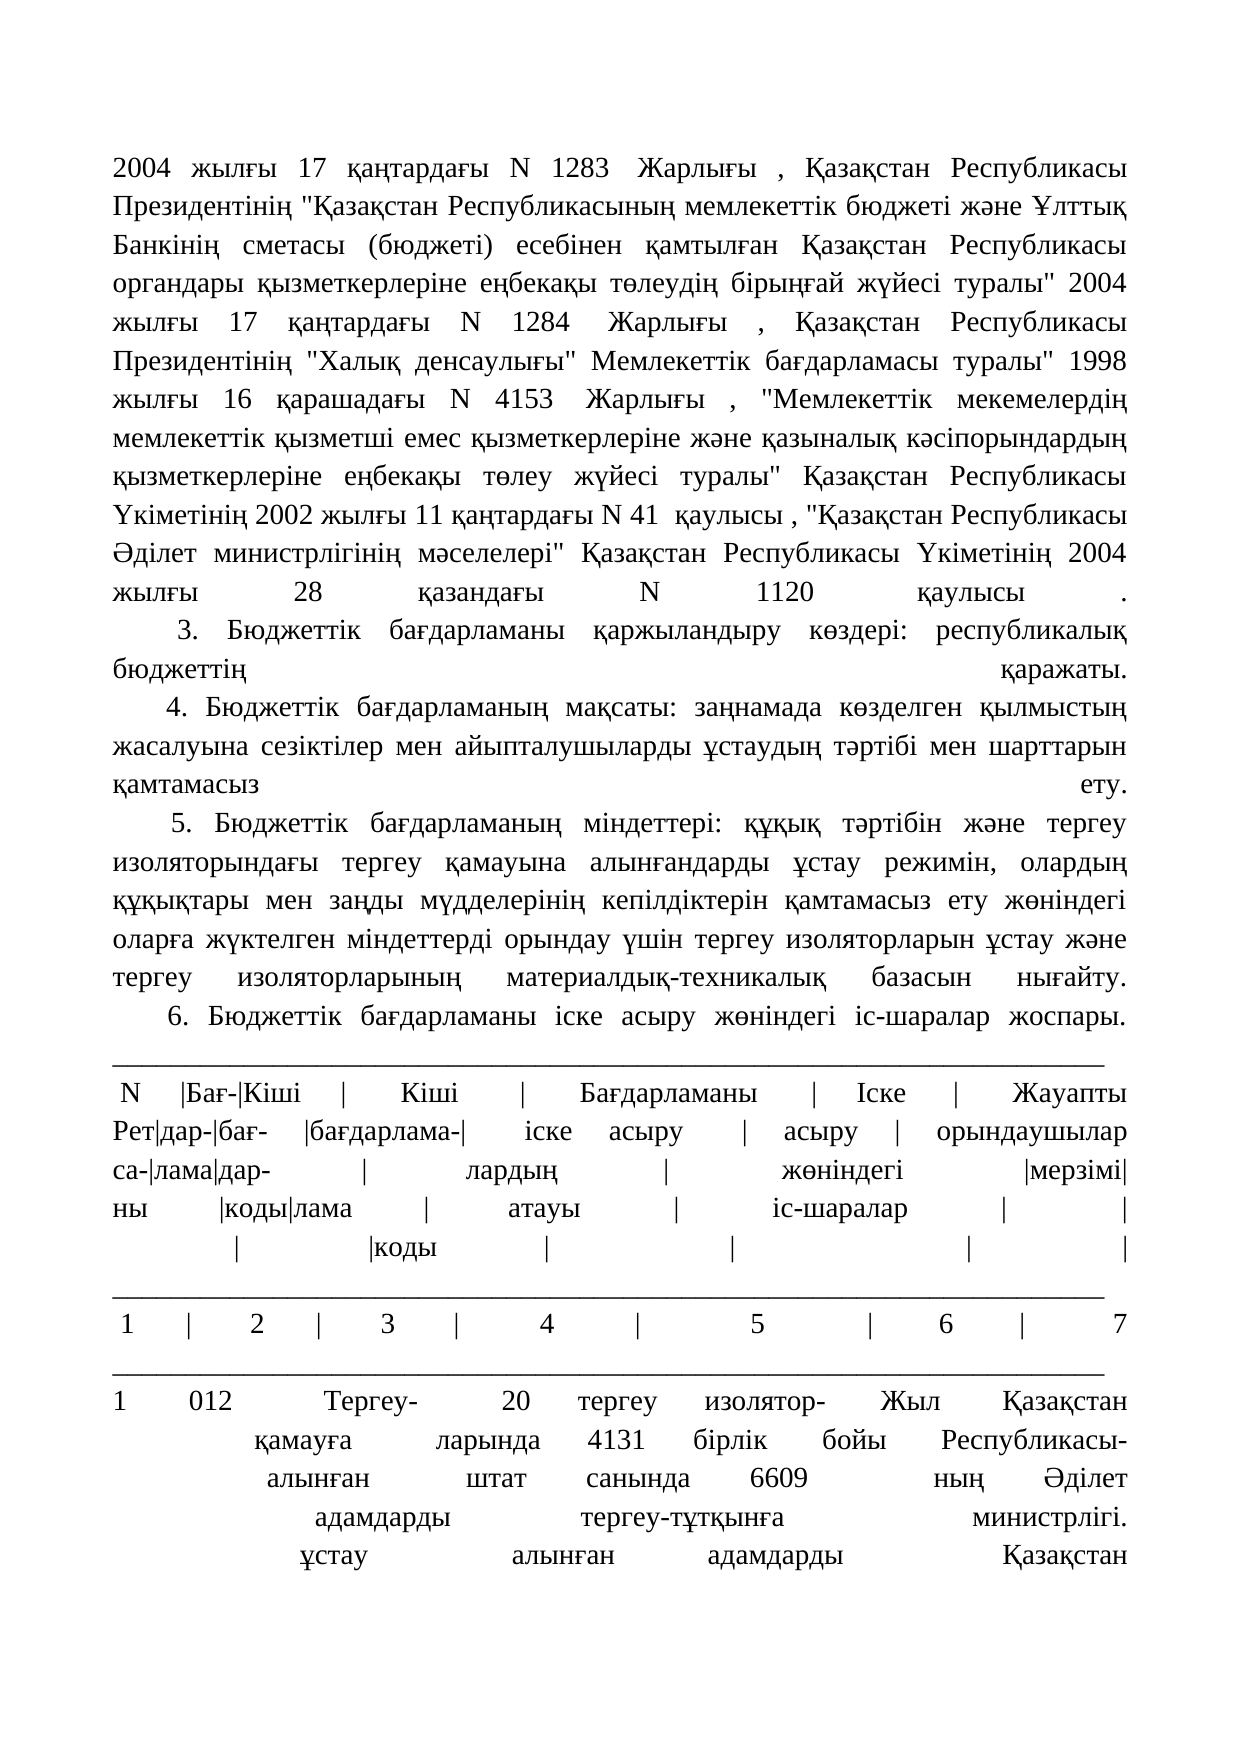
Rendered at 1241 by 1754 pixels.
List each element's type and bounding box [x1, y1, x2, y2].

text [112, 150, 1128, 1571]
